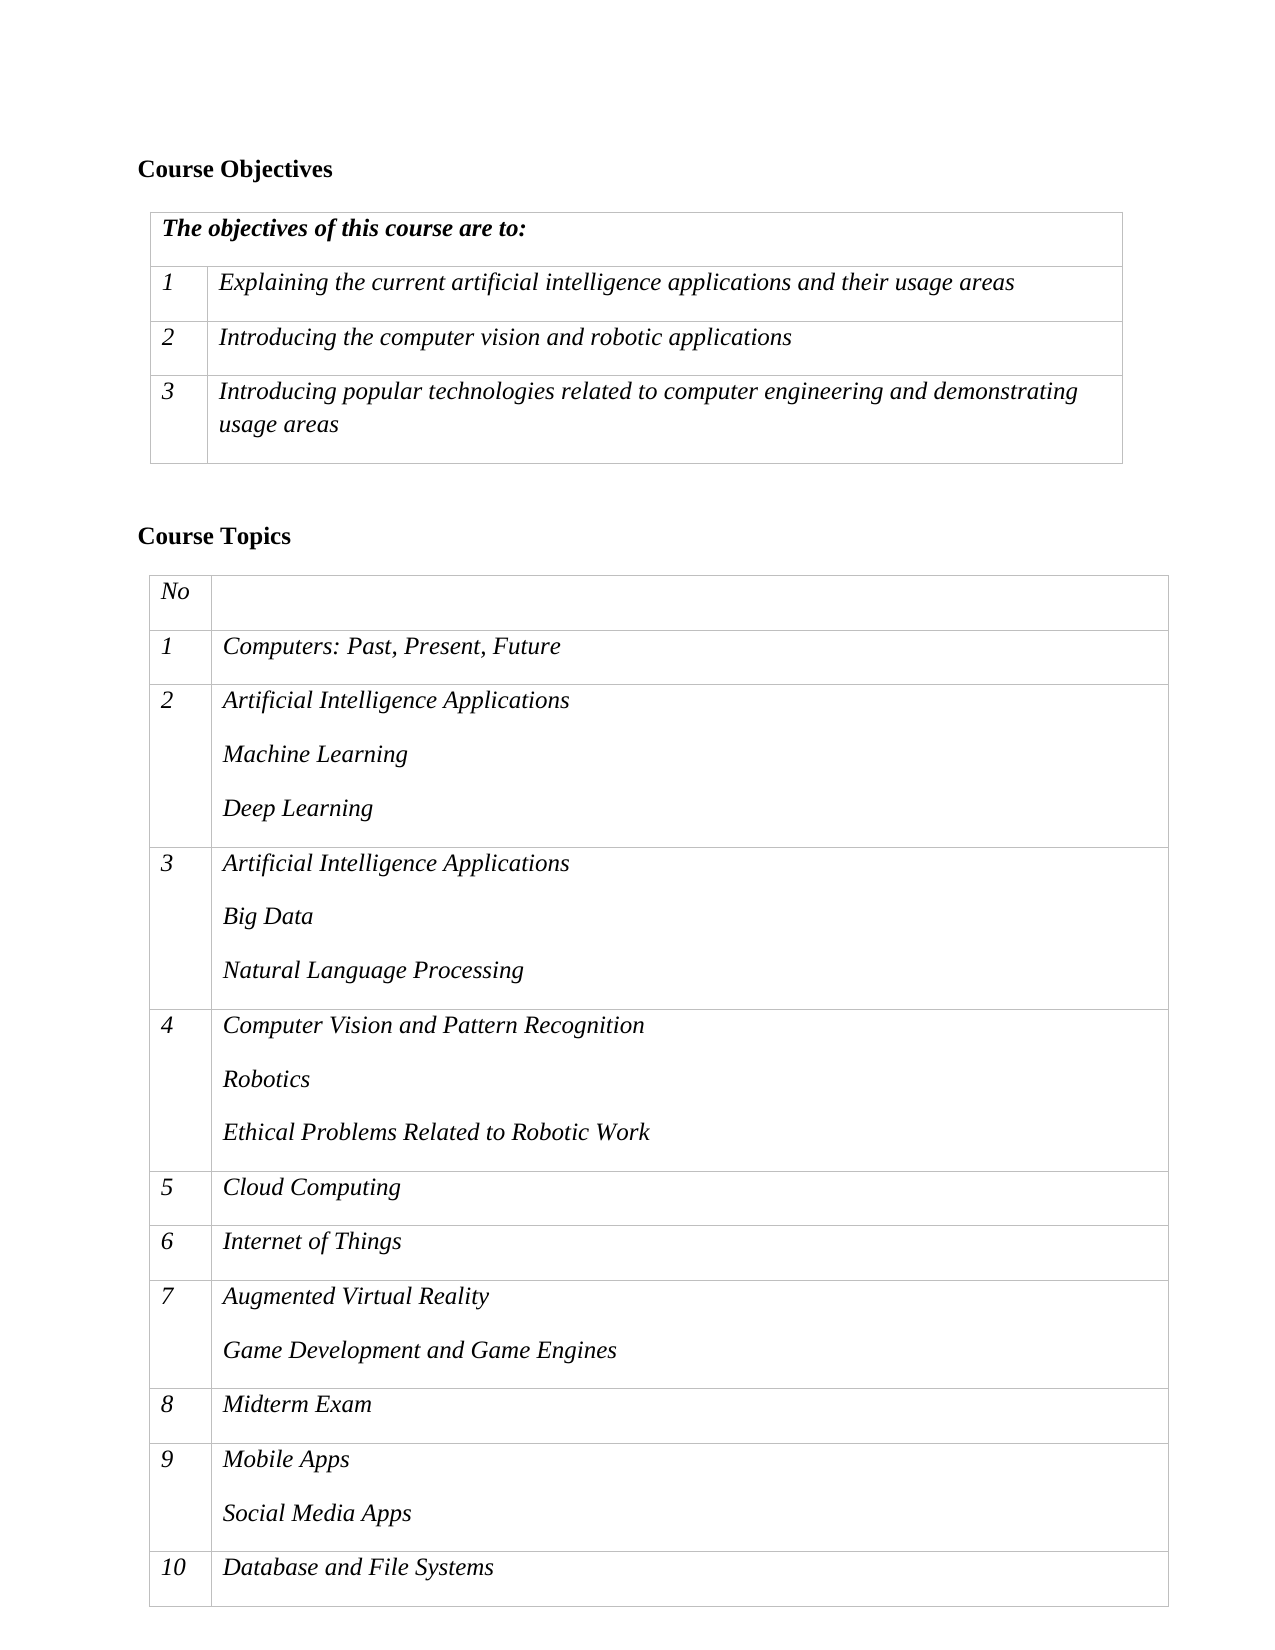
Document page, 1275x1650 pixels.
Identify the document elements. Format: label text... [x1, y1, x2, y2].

table_cell 4 [150, 1010, 211, 1171]
table_cell 1 [151, 267, 207, 321]
text Course Objectives [137, 154, 1131, 183]
table_cell 10 [150, 1552, 211, 1606]
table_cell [212, 1552, 1168, 1606]
table_cell Artificial Intelligence Applications Big Data Natural Language Processing [212, 848, 1168, 1009]
table_cell Computer Vision and Pattern Recognition Robotics Ethical Problems Related to Robotic Work [212, 1010, 1168, 1171]
table_header The objectives of this course are to: [151, 213, 1122, 266]
table_cell Computers: Past, Present, Future [212, 631, 1168, 684]
table_cell Artificial Intelligence Applications Machine Learning Deep Learning [212, 685, 1168, 847]
table_cell Cloud Computing [212, 1172, 1168, 1225]
table_cell Mobile Apps Social Media Apps [212, 1444, 1168, 1551]
table_header [212, 576, 1168, 630]
table_cell Introducing popular technologies related to computer engineering and demonstrating usage areas [208, 376, 1122, 463]
table_cell Introducing the computer vision and robotic applications [208, 322, 1122, 375]
table_cell Midterm Exam [212, 1389, 1168, 1443]
table_header No [150, 576, 211, 630]
table_cell 5 [150, 1172, 211, 1225]
text Course Topics [137, 521, 1135, 550]
table_cell 3 [150, 848, 211, 1009]
table_cell Internet of Things [212, 1226, 1168, 1280]
table_cell 1 [150, 631, 211, 684]
table_cell 2 [151, 322, 207, 375]
table_cell 3 [151, 376, 207, 463]
table_cell Augmented Virtual Reality Game Development and Game Engines [212, 1281, 1168, 1388]
table_cell 9 [150, 1444, 211, 1551]
table_cell 6 [150, 1226, 211, 1280]
table_cell 7 [150, 1281, 211, 1388]
table_cell 8 [150, 1389, 211, 1443]
table_cell 2 [150, 685, 211, 847]
table_cell Explaining the current artificial intelligence applications and their usage areas [208, 267, 1122, 321]
